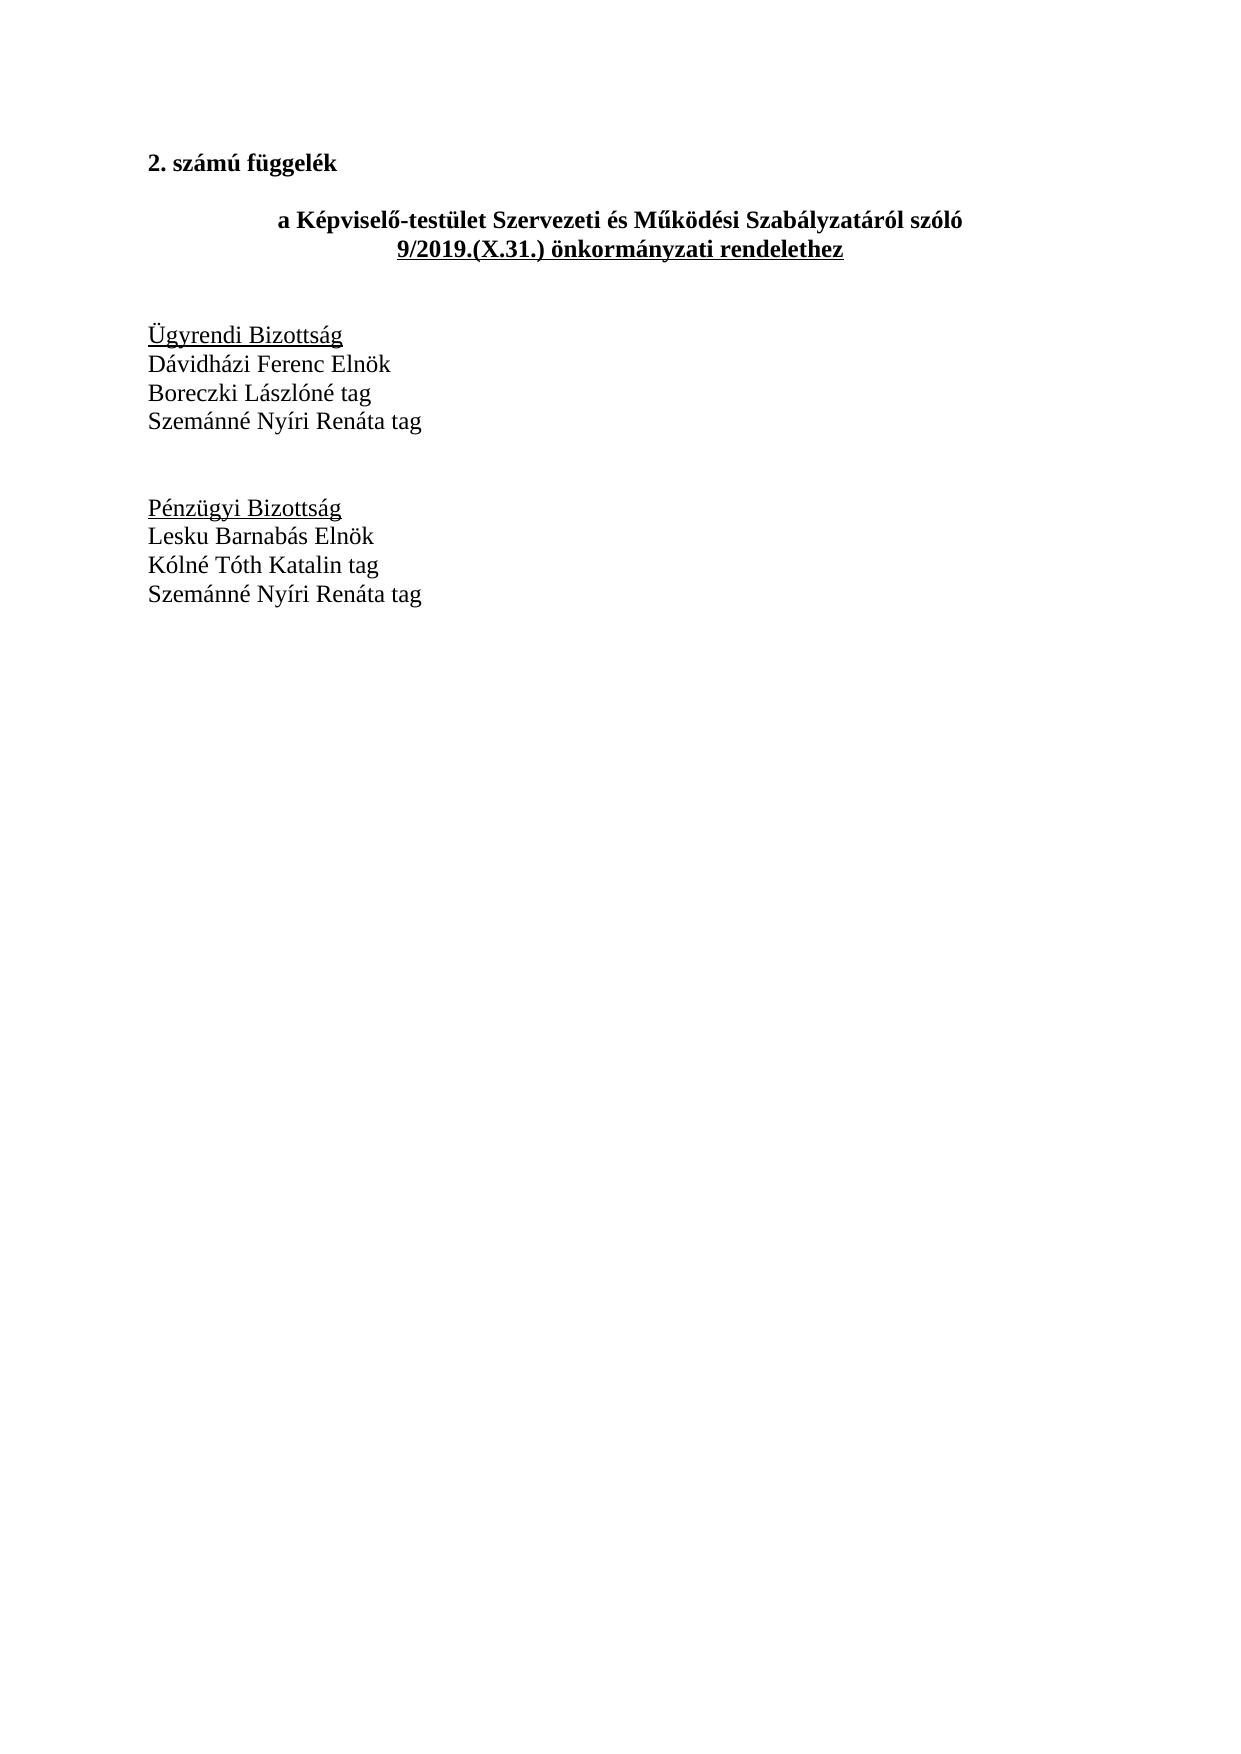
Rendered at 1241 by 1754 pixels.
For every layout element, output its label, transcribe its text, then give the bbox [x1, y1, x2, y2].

text Boreczki Lászlóné tag [148, 378, 1093, 406]
text Szemánné Nyíri Renáta tag [148, 406, 1093, 435]
text 9/2019.(X.31.) önkormányzati rendelethez [148, 234, 1093, 263]
text Szemánné Nyíri Renáta tag [148, 579, 1093, 608]
text Kólné Tóth Katalin tag [148, 550, 1093, 579]
text Lesku Barnabás Elnök [148, 521, 1093, 550]
text Dávidházi Ferenc Elnök [148, 349, 1093, 378]
text Pénzügyi Bizottság [148, 493, 1093, 521]
text Ügyrendi Bizottság [148, 320, 1093, 349]
text 2. számú függelék [148, 148, 1093, 176]
text a Képviselő-testület Szervezeti és Működési Szabályzatáról szóló [148, 205, 1093, 234]
